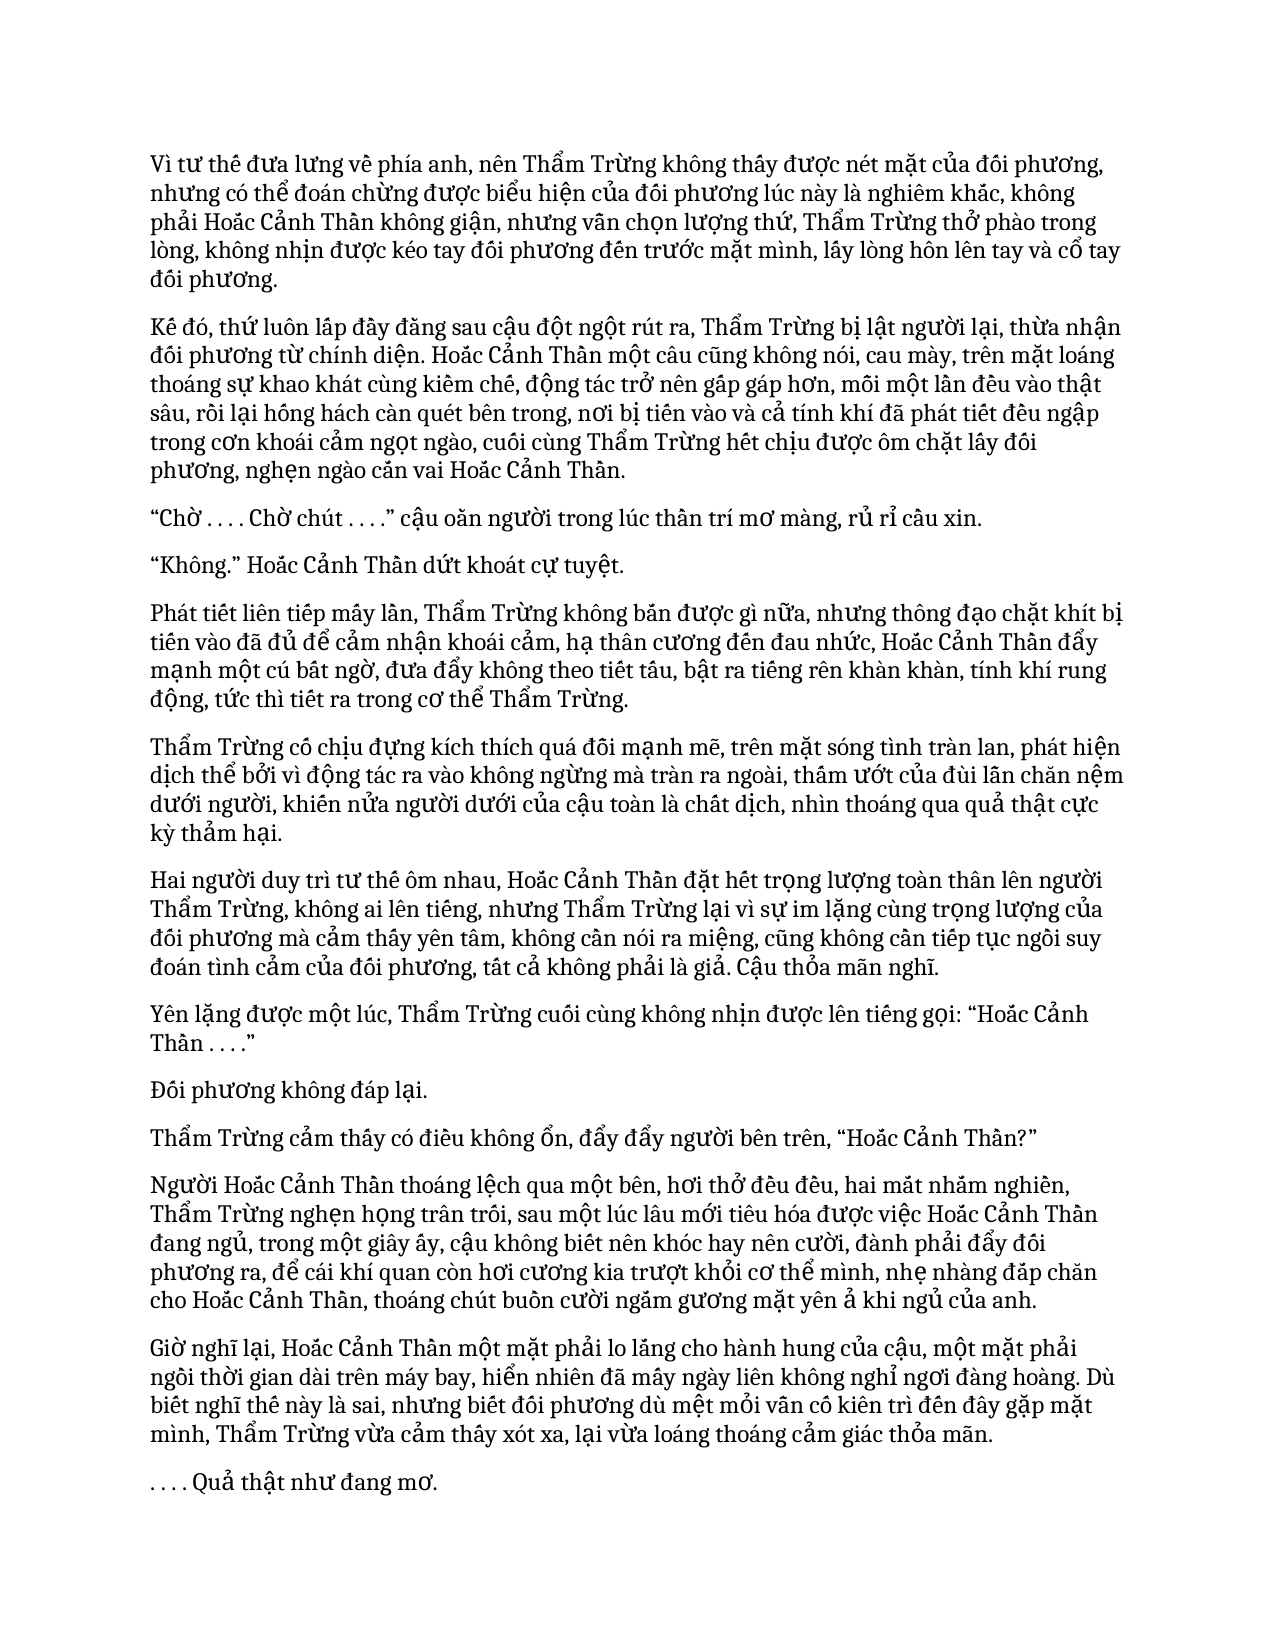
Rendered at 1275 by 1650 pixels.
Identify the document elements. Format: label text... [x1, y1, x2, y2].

text Vì tư thế đưa lưng về phía anh, nên Thẩm Trừng không thấy được nét mặt của đối phương, nhưng có thể đoán chừng được biểu hiện của đối phương lúc này là nghiêm khắc, không phải Hoắc Cảnh Thần không giận, nhưng vẫn chọn lượng thứ, Thẩm Trừng thở phào trong lòng, không nhịn được kéo tay đối phương đến trước mặt mình, lấy lòng hôn lên tay và cổ tay đối phương. [150, 150, 1125, 294]
text Người Hoắc Cảnh Thần thoáng lệch qua một bên, hơi thở đều đều, hai mắt nhắm nghiền, Thẩm Trừng nghẹn họng trân trối, sau một lúc lâu mới tiêu hóa được việc Hoắc Cảnh Thần đang ngủ, trong một giây ấy, cậu không biết nên khóc hay nên cười, đành phải đẩy đối phương ra, để cái khí quan còn hơi cương kia trượt khỏi cơ thể mình, nhẹ nhàng đắp chăn cho Hoắc Cảnh Thần, thoáng chút buồn cười ngắm gương mặt yên ả khi ngủ của anh. [150, 1171, 1125, 1315]
text Yên lặng được một lúc, Thẩm Trừng cuối cùng không nhịn được lên tiếng gọi: “Hoắc Cảnh Thần . . . .” [150, 1000, 1125, 1057]
text Kế đó, thứ luôn lấp đầy đằng sau cậu đột ngột rút ra, Thẩm Trừng bị lật người lại, thừa nhận đối phương từ chính diện. Hoắc Cảnh Thần một câu cũng không nói, cau mày, trên mặt loáng thoáng sự khao khát cùng kiềm chế, động tác trở nên gấp gáp hơn, mỗi một lần đều vào thật sâu, rồi lại hống hách càn quét bên trong, nơi bị tiến vào và cả tính khí đã phát tiết đều ngập trong cơn khoái cảm ngọt ngào, cuối cùng Thẩm Trừng hết chịu được ôm chặt lấy đối phương, nghẹn ngào cắn vai Hoắc Cảnh Thần. [150, 312, 1125, 485]
text “Chờ . . . . Chờ chút . . . .” cậu oằn người trong lúc thần trí mơ màng, rủ rỉ cầu xin. [150, 504, 1125, 532]
text “Không.” Hoắc Cảnh Thần dứt khoát cự tuyệt. [150, 551, 1125, 580]
text Thẩm Trừng cảm thấy có điều không ổn, đẩy đẩy người bên trên, “Hoắc Cảnh Thần?” [150, 1124, 1125, 1152]
text Hai người duy trì tư thế ôm nhau, Hoắc Cảnh Thần đặt hết trọng lượng toàn thân lên người Thẩm Trừng, không ai lên tiếng, nhưng Thẩm Trừng lại vì sự im lặng cùng trọng lượng của đối phương mà cảm thấy yên tâm, không cần nói ra miệng, cũng không cần tiếp tục ngồi suy đoán tình cảm của đối phương, tất cả không phải là giả. Cậu thỏa mãn nghĩ. [150, 866, 1125, 981]
text Đối phương không đáp lại. [150, 1076, 1125, 1105]
text Giờ nghĩ lại, Hoắc Cảnh Thần một mặt phải lo lắng cho hành hung của cậu, một mặt phải ngồi thời gian dài trên máy bay, hiển nhiên đã mấy ngày liên không nghỉ ngơi đàng hoàng. Dù biết nghĩ thế này là sai, nhưng biết đối phương dù mệt mỏi vẫn cố kiên trì đến đây gặp mặt mình, Thẩm Trừng vừa cảm thấy xót xa, lại vừa loáng thoáng cảm giác thỏa mãn. [150, 1334, 1125, 1449]
text . . . . Quả thật như đang mơ. [150, 1467, 1125, 1496]
text Phát tiết liên tiếp mấy lần, Thẩm Trừng không bắn được gì nữa, nhưng thông đạo chặt khít bị tiến vào đã đủ để cảm nhận khoái cảm, hạ thân cương đến đau nhức, Hoắc Cảnh Thần đẩy mạnh một cú bất ngờ, đưa đẩy không theo tiết tấu, bật ra tiếng rên khàn khàn, tính khí rung động, tức thì tiết ra trong cơ thể Thẩm Trừng. [150, 599, 1125, 714]
text Thẩm Trừng cố chịu đựng kích thích quá đỗi mạnh mẽ, trên mặt sóng tình tràn lan, phát hiện dịch thể bởi vì động tác ra vào không ngừng mà tràn ra ngoài, thấm ướt của đùi lẫn chăn nệm dưới người, khiến nửa người dưới của cậu toàn là chất dịch, nhìn thoáng qua quả thật cực kỳ thảm hại. [150, 732, 1125, 847]
